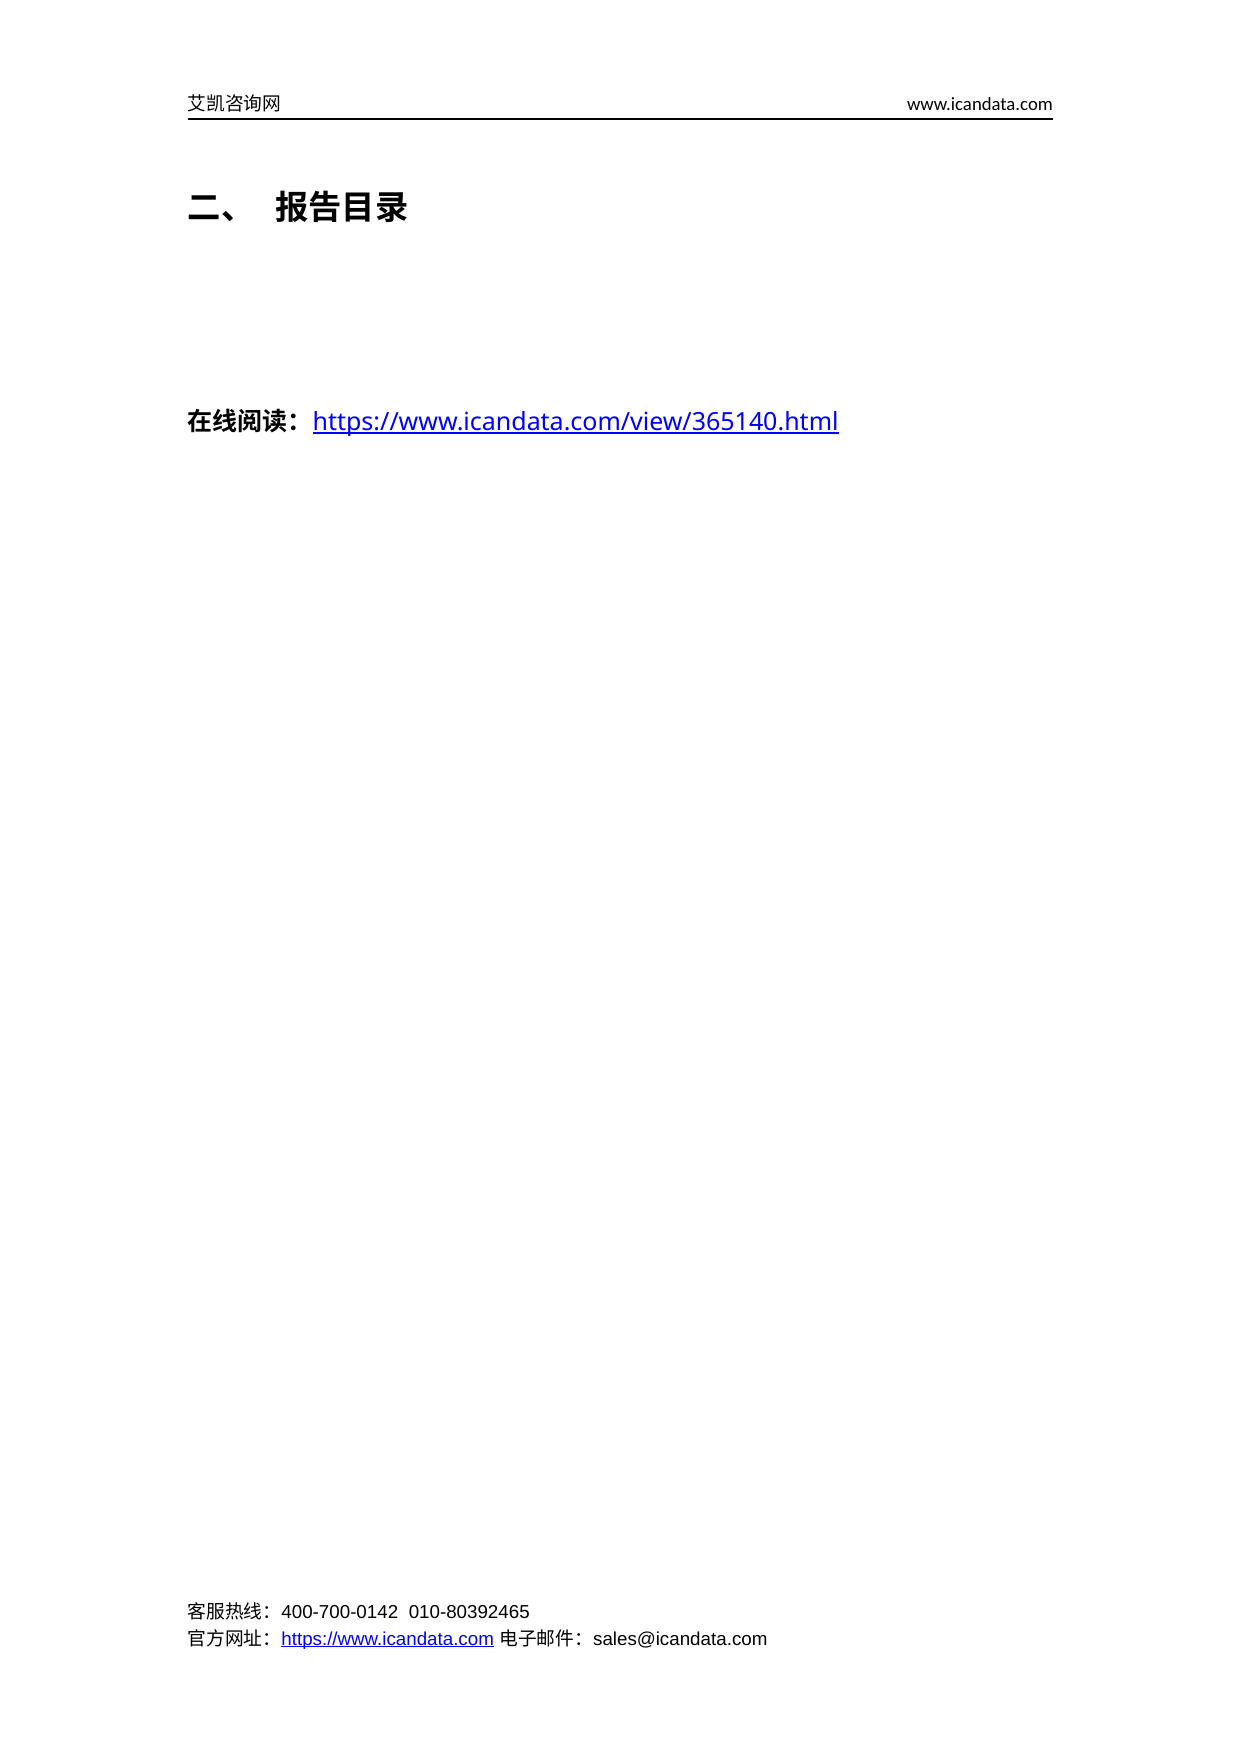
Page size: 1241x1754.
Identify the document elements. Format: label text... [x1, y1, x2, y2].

text 在线阅读：https://www.icandata.com/view/365140.html [187, 387, 1053, 452]
subtitle 报告目录 [187, 172, 1053, 237]
